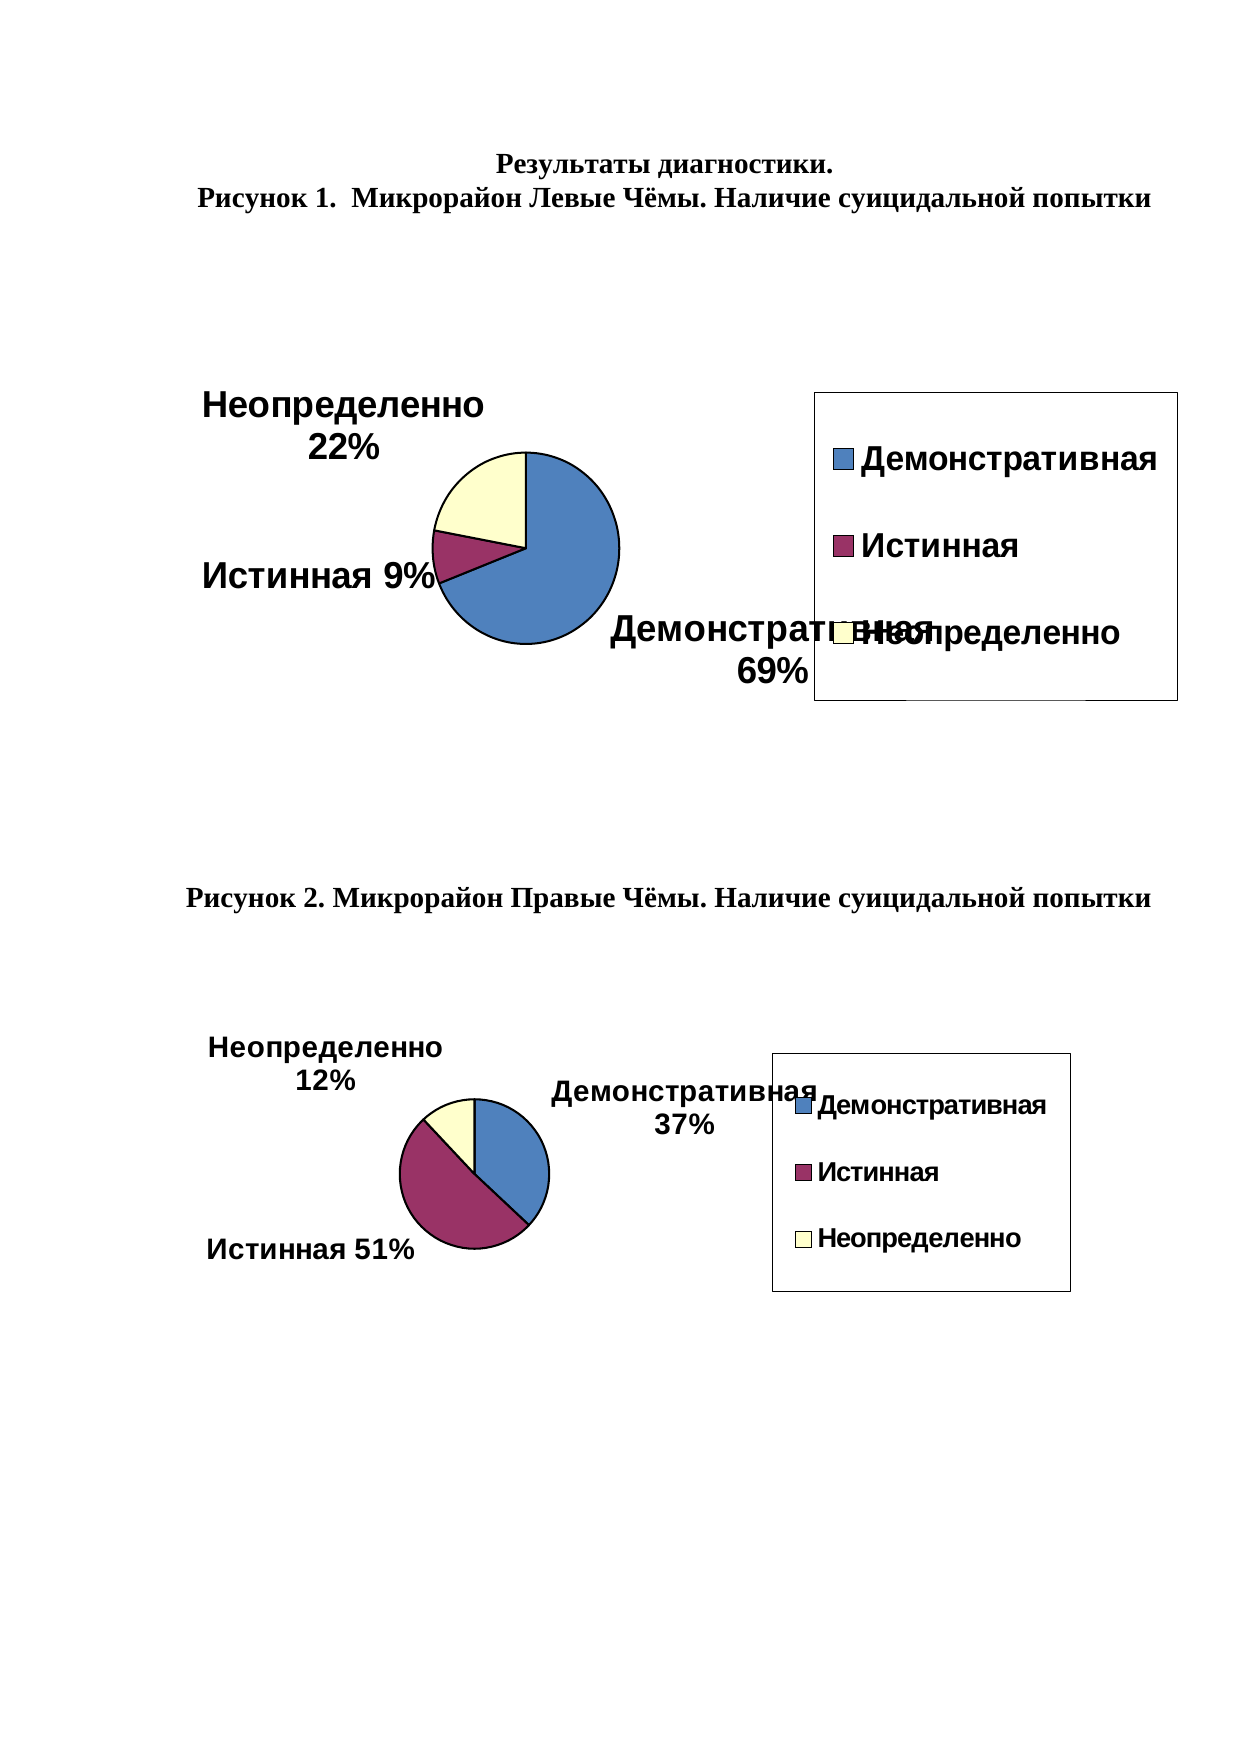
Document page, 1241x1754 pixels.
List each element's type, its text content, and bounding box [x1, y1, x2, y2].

text Рисунок 2. Микрорайон Правые Чёмы. Наличие суицидальной попытки [177, 880, 1152, 914]
text Рисунок 1. Микрорайон Левые Чёмы. Наличие суицидальной попытки [177, 180, 1152, 880]
text Результаты диагностики. [177, 146, 1152, 180]
